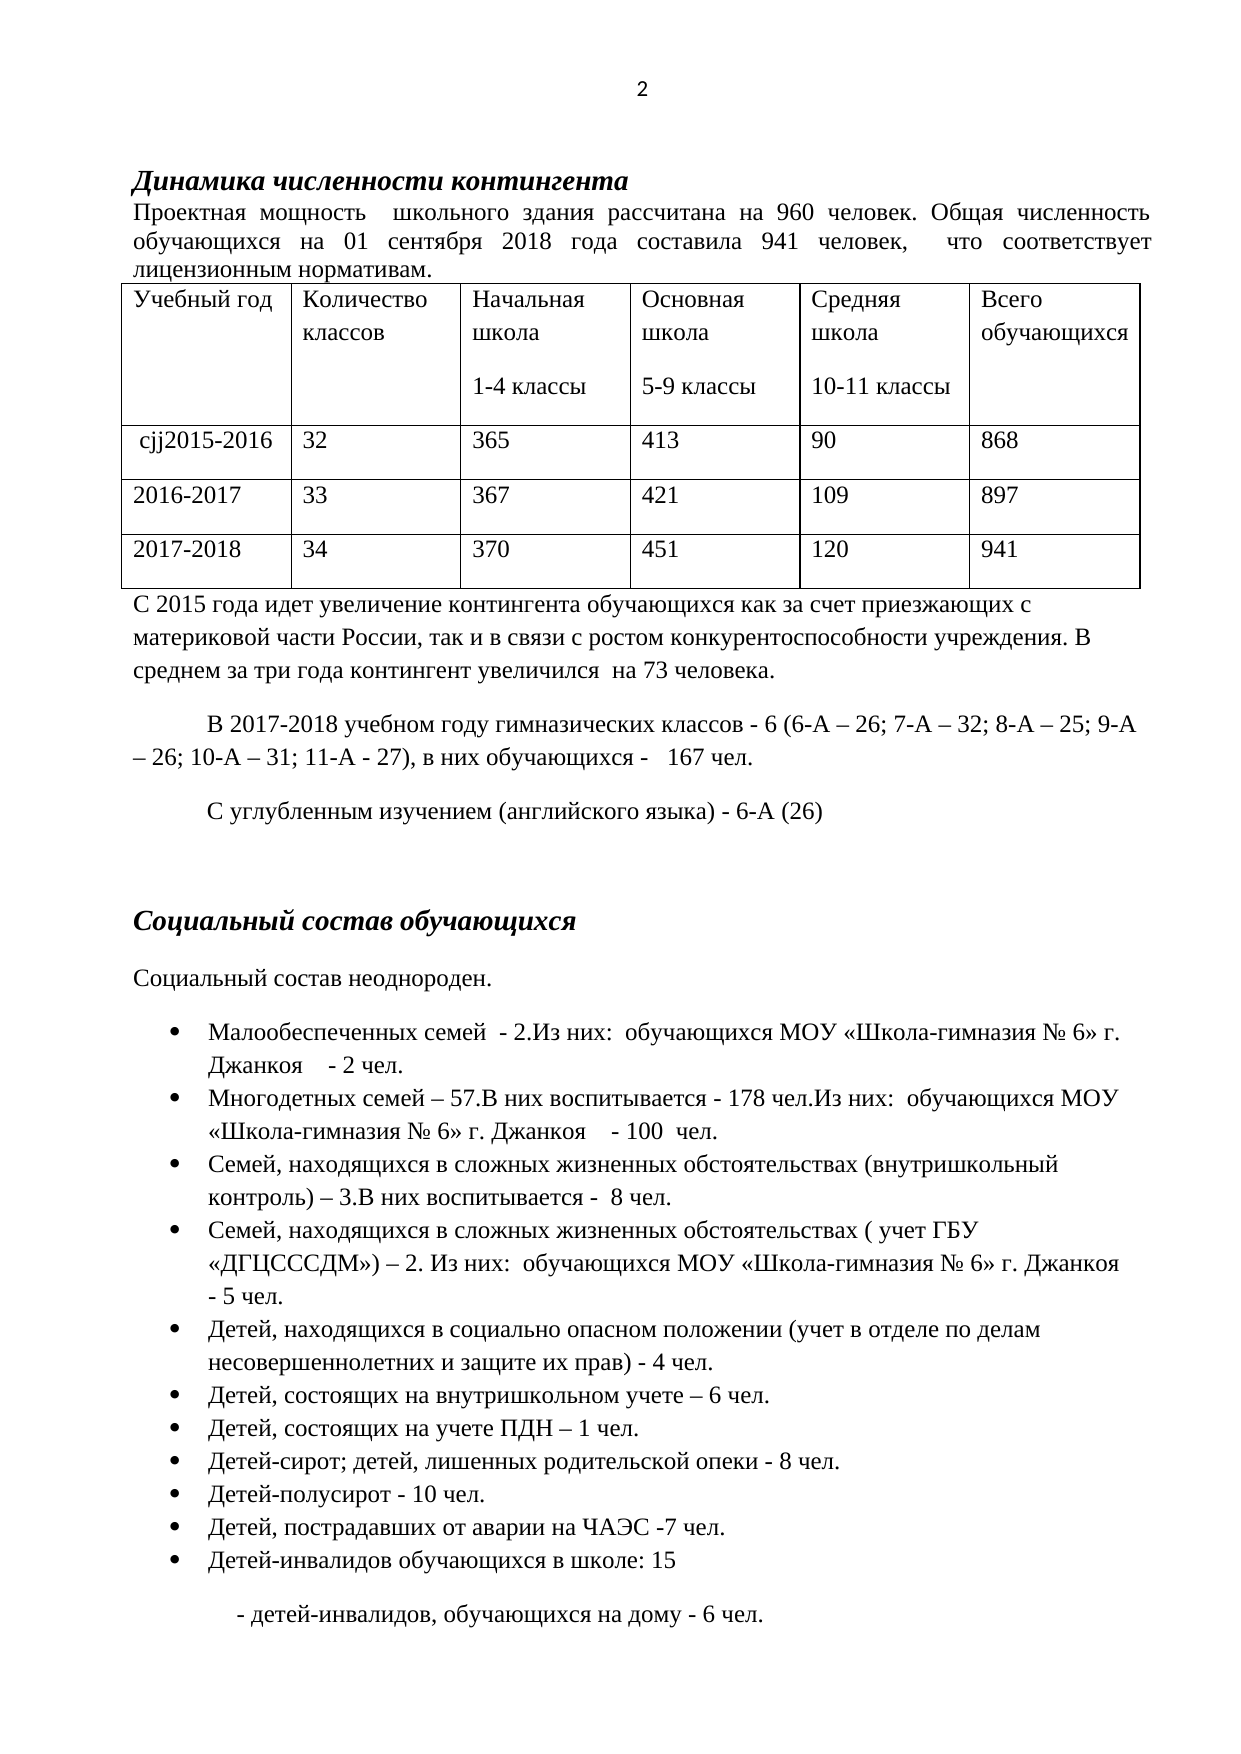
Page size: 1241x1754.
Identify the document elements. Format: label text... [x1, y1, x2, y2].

table_cell 90 [801, 426, 969, 479]
table_header Количество классов [292, 284, 460, 424]
table_cell 451 [631, 535, 799, 588]
text В 2017-2018 учебном году гимназических классов - 6 (6-А – 26; 7-А – 32; 8-А – 25; 9-А – 26; 10-А – 31; 11-А - 27), в них обучающихся - 167 чел. [133, 709, 1152, 771]
table_cell 120 [801, 535, 969, 588]
table_header Всего обучающихся [970, 284, 1139, 424]
list Детей-сирот; детей, лишенных родительской опеки - 8 чел. [170, 1446, 1152, 1475]
table_header Средняя школа 10-11 классы [801, 284, 969, 424]
list Детей, состоящих на внутришкольном учете – 6 чел. [170, 1380, 1152, 1409]
table_cell 897 [970, 480, 1139, 533]
list Детей-инвалидов обучающихся в школе: 15 [170, 1545, 1152, 1574]
table_header Начальная школа 1-4 классы [461, 284, 630, 424]
table_cell 868 [970, 426, 1139, 479]
text Социальный состав неоднороден. [133, 963, 1152, 992]
list Малообеспеченных семей - 2.Из них: обучающихся МОУ «Школа-гимназия № 6» г. Джанкоя - 2 чел. [170, 1017, 1152, 1078]
text Социальный состав обучающихся [133, 903, 1152, 937]
text Динамика численности контингента [133, 163, 1152, 197]
list Многодетных семей – 57.В них воспитывается - 178 чел.Из них: обучающихся МОУ «Школа-гимназия № 6» г. Джанкоя - 100 чел. [170, 1083, 1152, 1144]
table_cell 365 [461, 426, 630, 479]
table_header Основная школа 5-9 классы [631, 284, 799, 424]
text С углубленным изучением (английского языка) - 6-А (26) [133, 796, 1152, 824]
table_cell 32 [292, 426, 460, 479]
list Семей, находящихся в сложных жизненных обстоятельствах ( учет ГБУ «ДГЦСССДМ») – 2. Из них: обучающихся МОУ «Школа-гимназия № 6» г. Джанкоя - 5 чел. [170, 1215, 1152, 1310]
table_cell 34 [292, 535, 460, 588]
list Семей, находящихся в сложных жизненных обстоятельствах (внутришкольный контроль) – 3.В них воспитывается - 8 чел. [170, 1149, 1152, 1211]
table_cell 367 [461, 480, 630, 533]
table_cell 2016-2017 [122, 480, 291, 533]
table_cell 109 [801, 480, 969, 533]
text Проектная мощность школьного здания рассчитана на 960 человек. Общая численность обучающихся на 01 сентября 2018 года составила 941 человек, что cоответствует лицензионным нормативам. [133, 197, 1152, 283]
table_cell 33 [292, 480, 460, 533]
list Детей, пострадавших от аварии на ЧАЭС -7 чел. [170, 1512, 1152, 1541]
table_cell cjj2015-2016 [122, 426, 291, 479]
list Детей-полусирот - 10 чел. [170, 1479, 1152, 1508]
list Детей, состоящих на учете ПДН – 1 чел. [170, 1413, 1152, 1442]
table_cell 421 [631, 480, 799, 533]
table_cell 370 [461, 535, 630, 588]
list Детей, находящихся в социально опасном положении (учет в отделе по делам несовершеннолетних и защите их прав) - 4 чел. [170, 1314, 1152, 1376]
text - детей-инвалидов, обучающихся на дому - 6 чел. [236, 1599, 1152, 1628]
table_cell 2017-2018 [122, 535, 291, 588]
table_cell 413 [631, 426, 799, 479]
table_cell 941 [970, 535, 1139, 588]
table_header Учебный год [122, 284, 291, 424]
text С 2015 года идет увеличение контингента обучающихся как за счет приезжающих с материковой части России, так и в связи с ростом конкурентоспособности учреждения. В среднем за три года контингент увеличился на 73 человека. [133, 589, 1152, 684]
